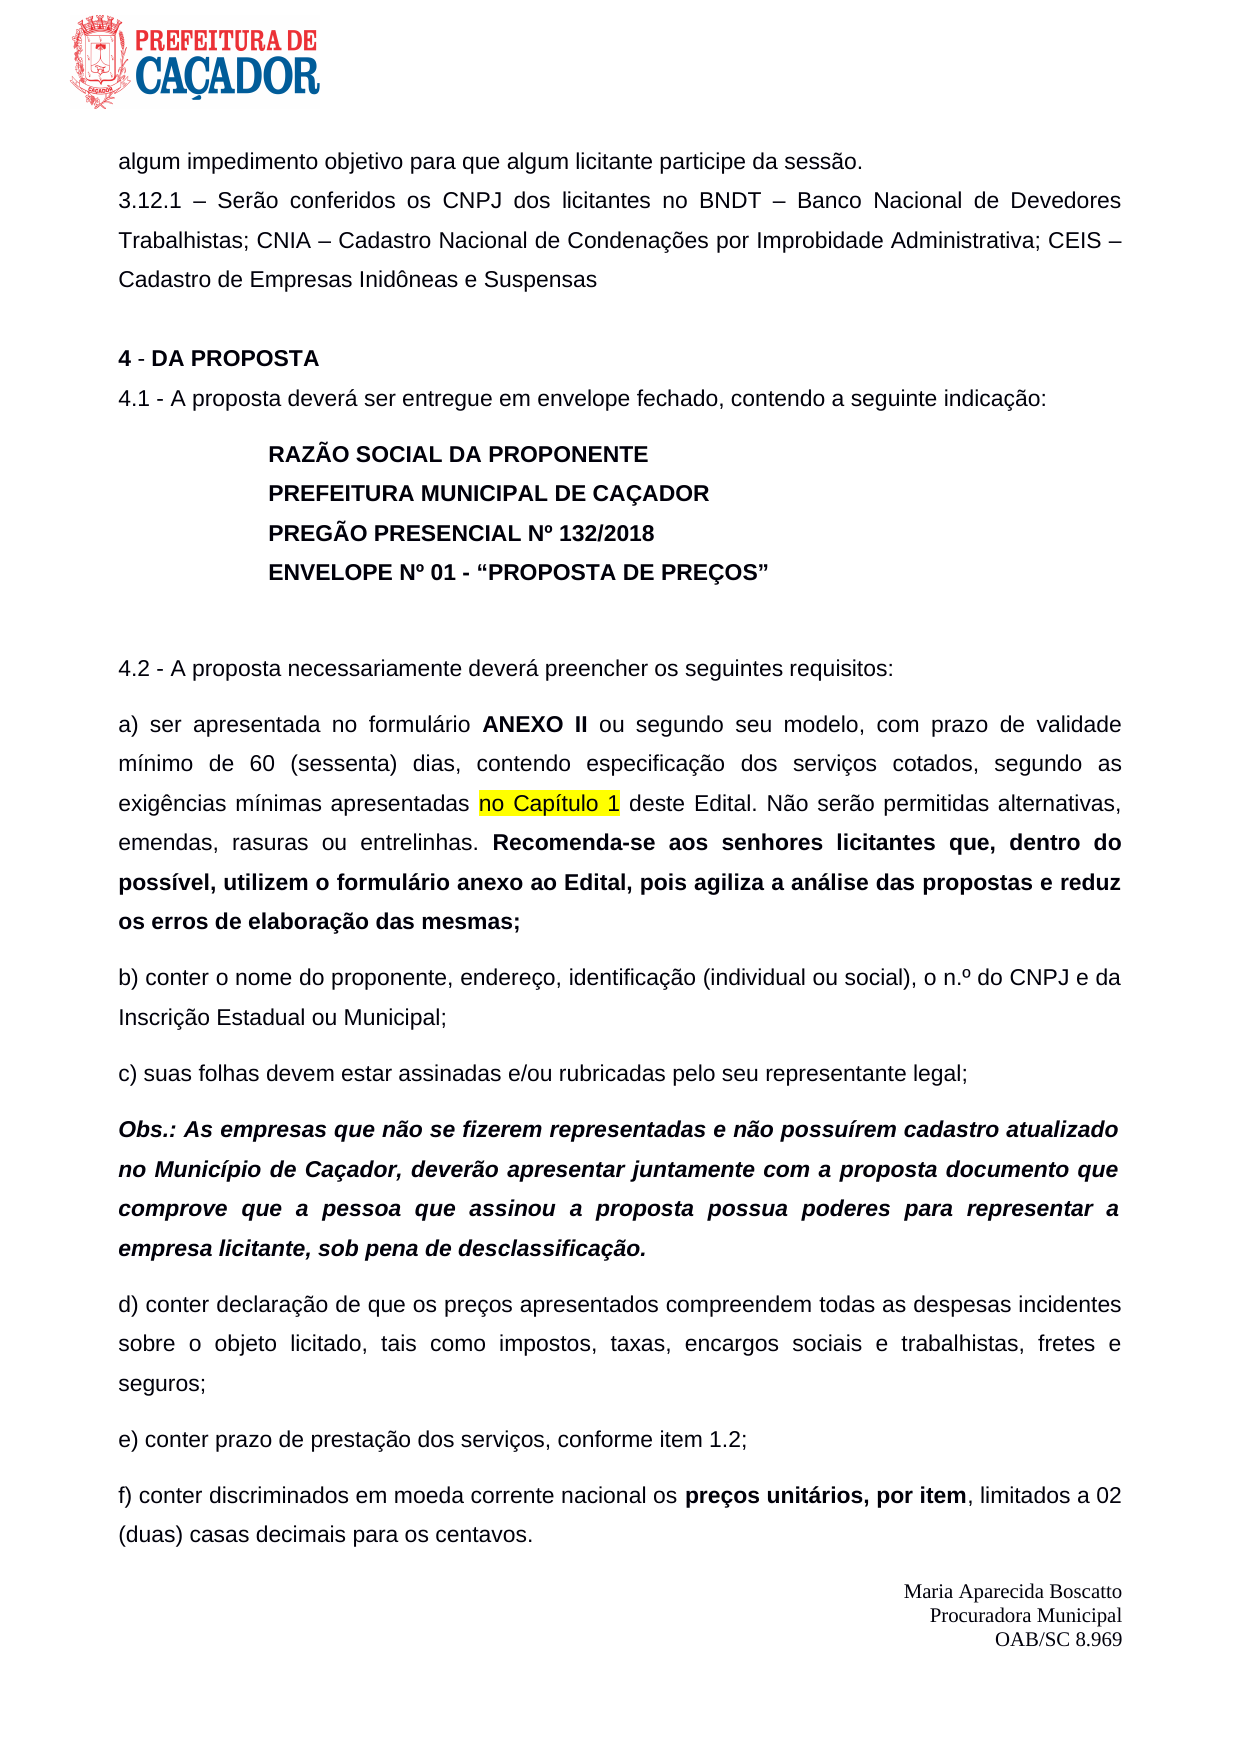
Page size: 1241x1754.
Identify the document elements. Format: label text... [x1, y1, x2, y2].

text c) suas folhas devem estar assinadas e/ou rubricadas pelo seu representante legal; [118, 1060, 1122, 1086]
text ENVELOPE Nº 01 - “PROPOSTA DE PREÇOS” [118, 559, 1122, 585]
text PREGÃO PRESENCIAL Nº 132/2018 [118, 519, 1122, 546]
text 4 - DA PROPOSTA [118, 345, 1122, 371]
text 4.2 - A proposta necessariamente deverá preencher os seguintes requisitos: [118, 655, 1122, 681]
text a) ser apresentada no formulário ANEXO II ou segundo seu modelo, com prazo de validade mínimo de 60 (sessenta) dias, contendo especificação dos serviços cotados, segundo as exigências mínimas apresentadas no Capítulo 1 deste Edital. Não serão permitidas alternativas, emendas, rasuras ou entrelinhas. Recomenda-se aos senhores licitantes que, dentro do possível, utilizem o formulário anexo ao Edital, pois agiliza a análise das propostas e reduz os erros de elaboração das mesmas; [118, 711, 1122, 934]
text b) conter o nome do proponente, endereço, identificação (individual ou social), o n.º do CNPJ e da Inscrição Estadual ou Municipal; [118, 964, 1122, 1030]
text Obs.: As empresas que não se fizerem representadas e não possuírem cadastro atualizado no Município de Caçador, deverão apresentar juntamente com a proposta documento que comprove que a pessoa que assinou a proposta possua poderes para representar a empresa licitante, sob pena de desclassificação. [118, 1116, 1122, 1261]
text 4.1 - A proposta deverá ser entregue em envelope fechado, contendo a seguinte indicação: [118, 384, 1122, 411]
text PREFEITURA MUNICIPAL DE CAÇADOR [118, 480, 1122, 506]
text e) conter prazo de prestação dos serviços, conforme item 1.2; [118, 1426, 1122, 1452]
text f) conter discriminados em moeda corrente nacional os preços unitários, por item, limitados a 02 (duas) casas decimais para os centavos. [118, 1482, 1122, 1548]
text d) conter declaração de que os preços apresentados compreendem todas as despesas incidentes sobre o objeto licitado, tais como impostos, taxas, encargos sociais e trabalhistas, fretes e seguros; [118, 1291, 1122, 1396]
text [118, 148, 1122, 174]
text RAZÃO SOCIAL DA PROPONENTE [118, 441, 1122, 467]
text 3.12.1 – Serão conferidos os CNPJ dos licitantes no BNDT – Banco Nacional de Devedores Trabalhistas; CNIA – Cadastro Nacional de Condenações por Improbidade Administrativa; CEIS – Cadastro de Empresas Inidôneas e Suspensas [118, 187, 1122, 292]
